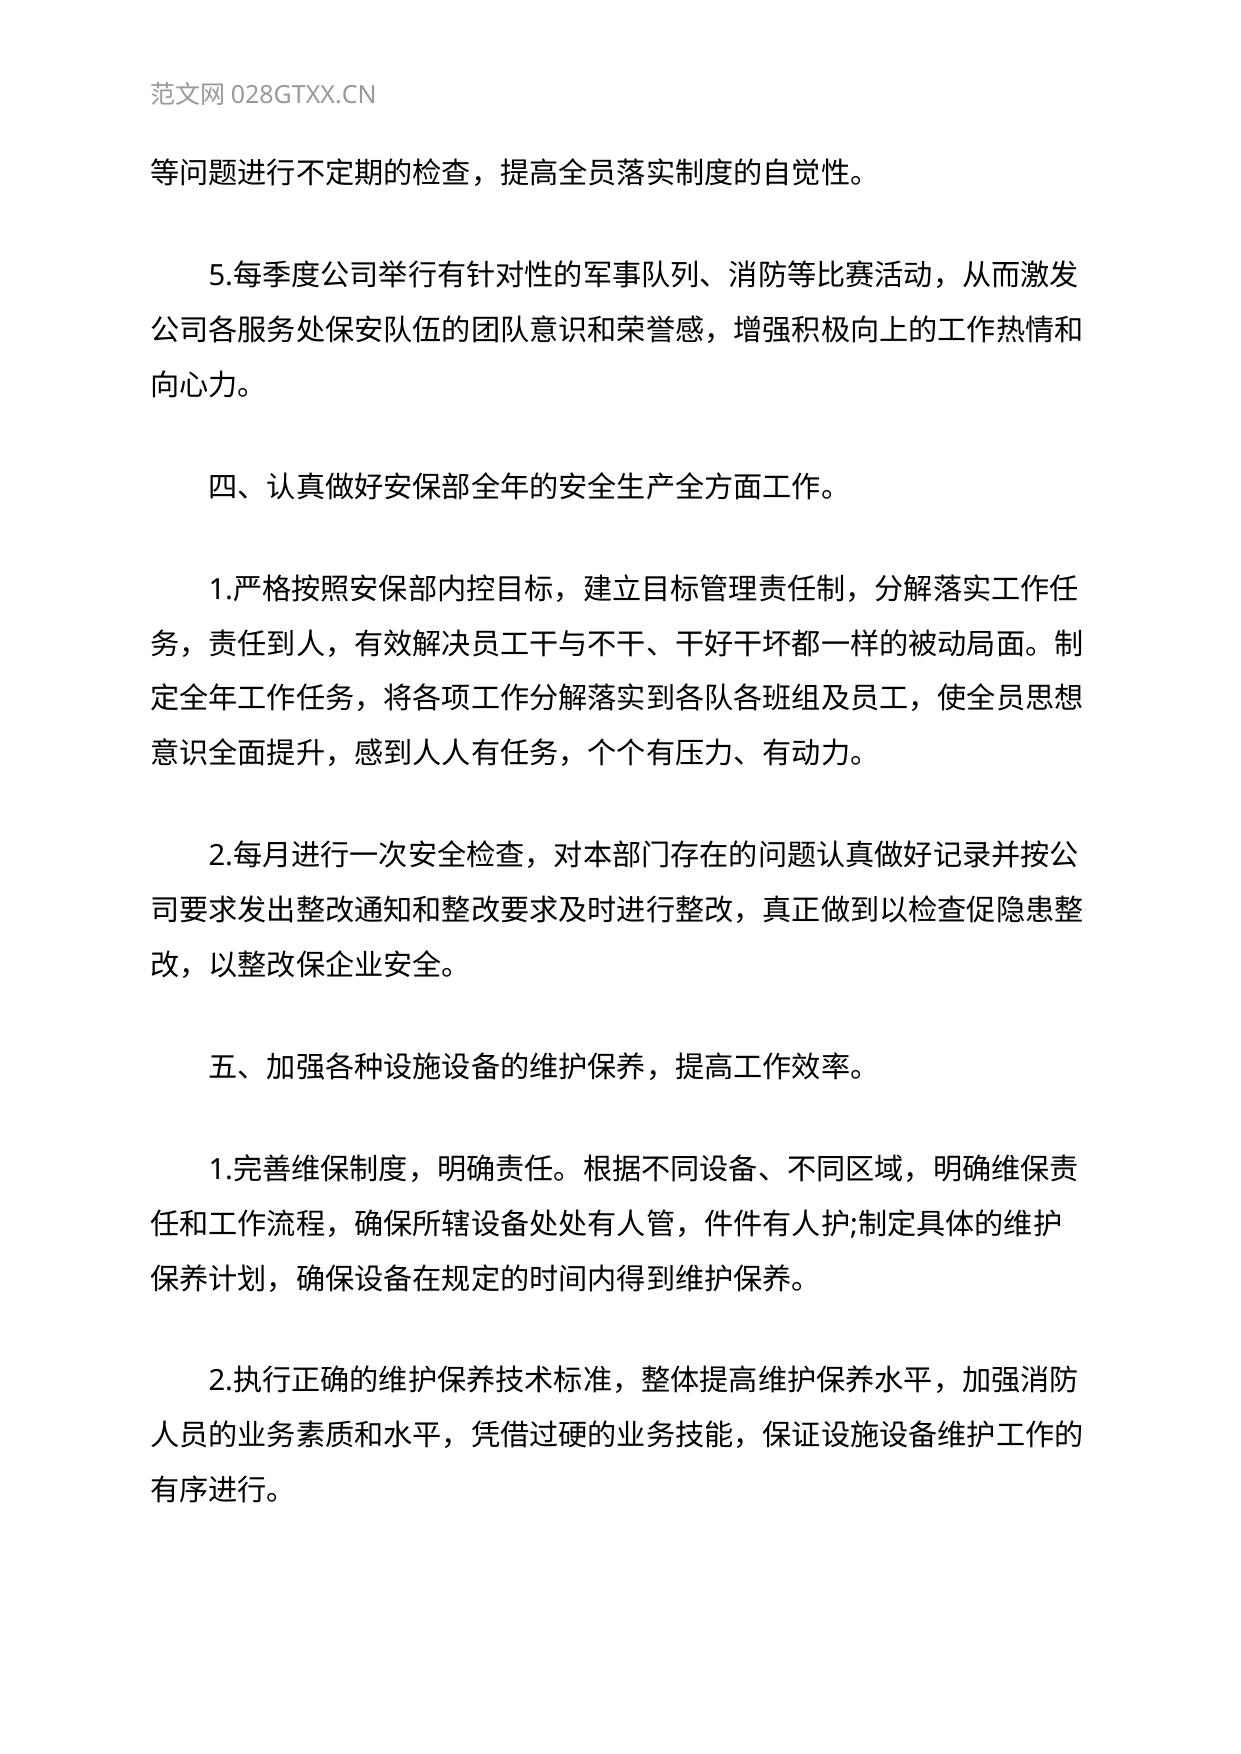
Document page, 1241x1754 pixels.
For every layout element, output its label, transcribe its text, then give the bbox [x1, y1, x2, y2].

text 1.完善维保制度，明确责任。根据不同设备、不同区域，明确维保责任和工作流程，确保所辖设备处处有人管，件件有人护;制定具体的维护保养计划，确保设备在规定的时间内得到维护保养。 [150, 1145, 1090, 1297]
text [150, 150, 1090, 192]
text 1.严格按照安保部内控目标，建立目标管理责任制，分解落实工作任务，责任到人，有效解决员工干与不干、干好干坏都一样的被动局面。制定全年工作任务，将各项工作分解落实到各队各班组及员工，使全员思想意识全面提升，感到人人有任务，个个有压力、有动力。 [150, 565, 1090, 772]
text 2.每月进行一次安全检查，对本部门存在的问题认真做好记录并按公司要求发出整改通知和整改要求及时进行整改，真正做到以检查促隐患整改，以整改保企业安全。 [150, 832, 1090, 984]
text 2.执行正确的维护保养技术标准，整体提高维护保养水平，加强消防人员的业务素质和水平，凭借过硬的业务技能，保证设施设备维护工作的有序进行。 [150, 1357, 1090, 1509]
text 五、加强各种设施设备的维护保养，提高工作效率。 [150, 1043, 1090, 1086]
text 四、认真做好安保部全年的安全生产全方面工作。 [150, 463, 1090, 506]
text 5.每季度公司举行有针对性的军事队列、消防等比赛活动，从而激发公司各服务处保安队伍的团队意识和荣誉感，增强积极向上的工作热情和向心力。 [150, 252, 1090, 404]
